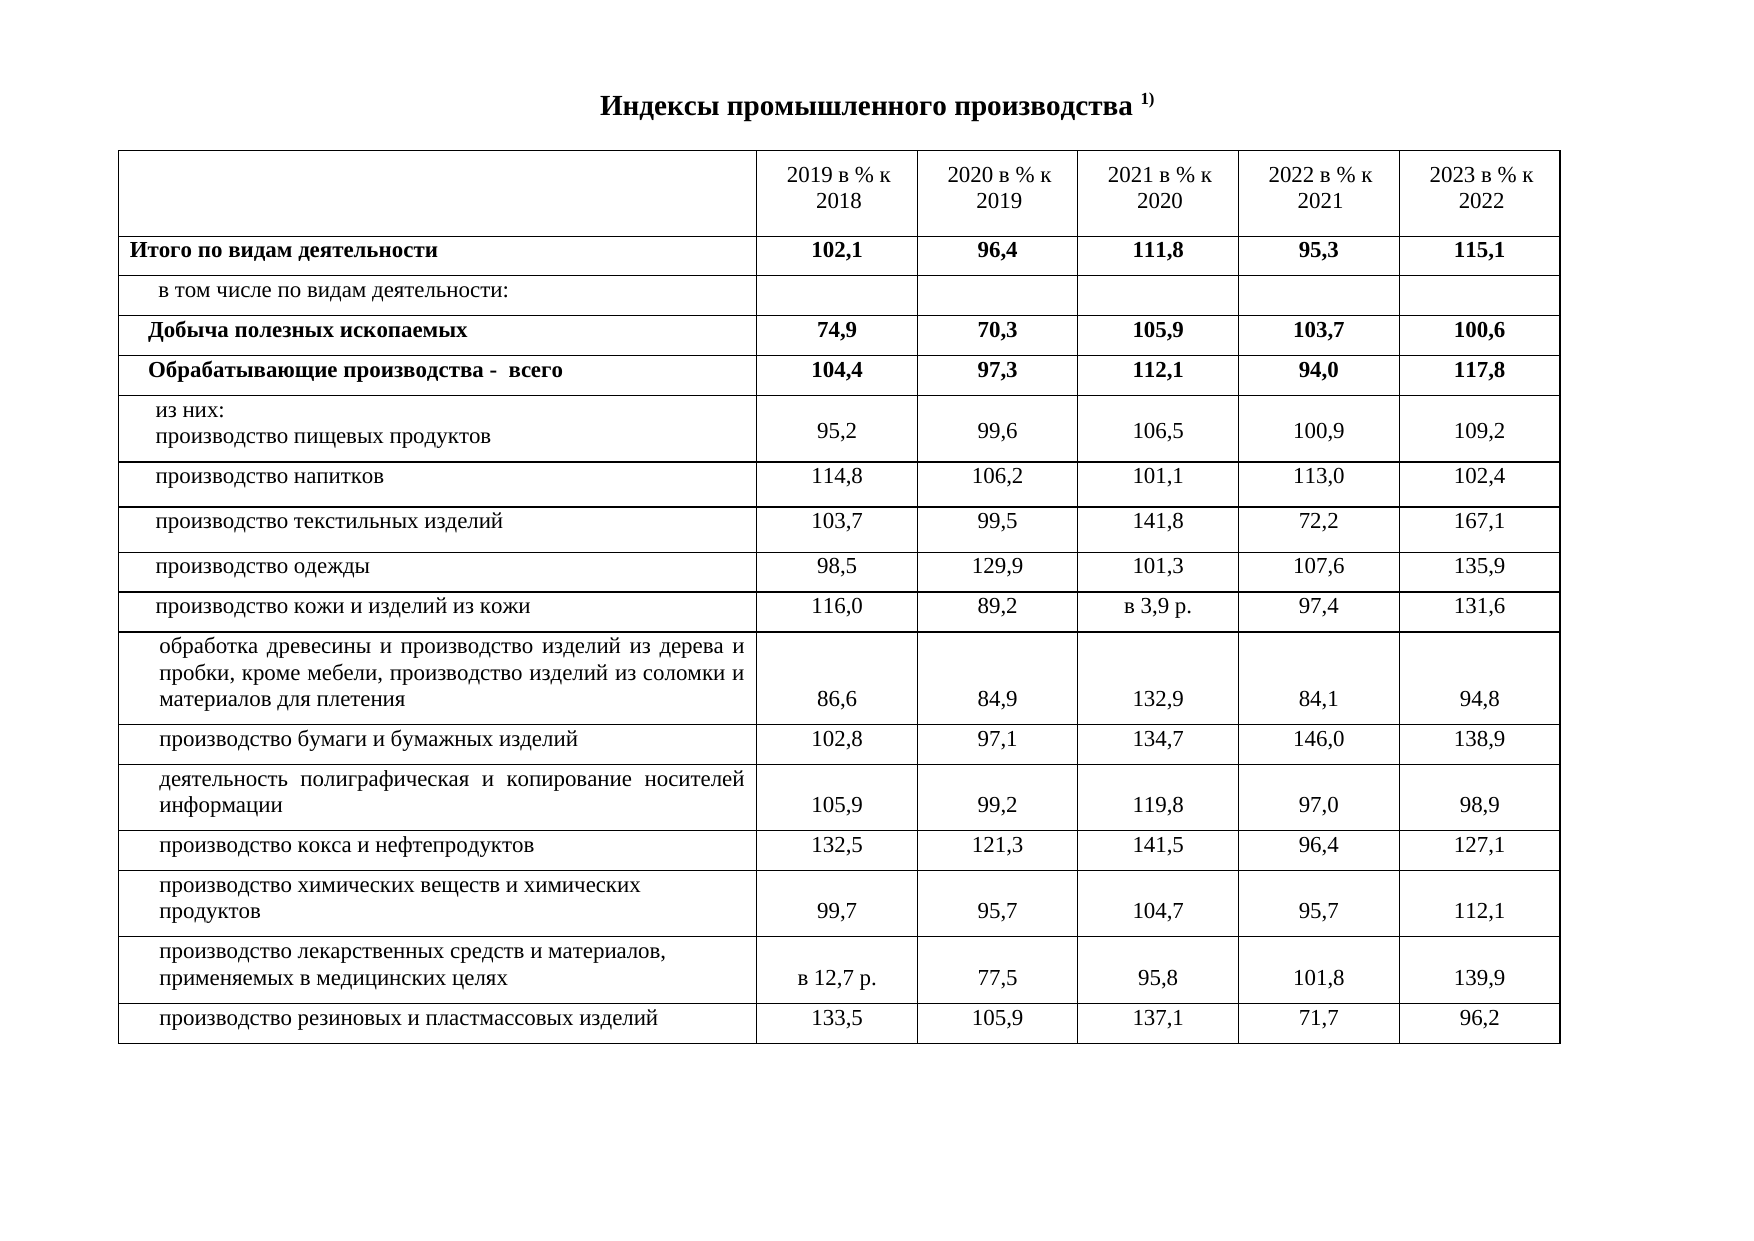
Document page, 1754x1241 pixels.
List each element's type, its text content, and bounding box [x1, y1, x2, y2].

table_cell 99,6 [918, 396, 1077, 461]
table_header 2022 в % к 2021 [1239, 151, 1399, 236]
table_header [119, 151, 756, 236]
table_cell 119,8 [1078, 765, 1238, 830]
table_cell 107,6 [1239, 553, 1399, 591]
table_cell 106,2 [918, 463, 1077, 506]
table_cell 132,9 [1078, 633, 1238, 724]
table_cell 94,0 [1239, 356, 1399, 395]
table_cell 97,4 [1239, 593, 1399, 631]
table_cell 139,9 [1400, 937, 1559, 1002]
table_cell 98,5 [757, 553, 917, 591]
table_cell в 12,7 р. [757, 937, 917, 1002]
table_cell 84,9 [918, 633, 1077, 724]
table_cell 103,7 [1239, 316, 1399, 355]
table_cell 102,1 [757, 237, 917, 275]
table_cell Обрабатывающие производства - всего [119, 356, 756, 395]
table_cell 134,7 [1078, 725, 1238, 764]
table_cell производство лекарственных средств и материалов, применяемых в медицинских целях [119, 937, 756, 1002]
table_header 2019 в % к 2018 [757, 151, 917, 236]
table_cell [1078, 276, 1238, 315]
table_cell деятельность полиграфическая и копирование носителей информации [119, 765, 756, 830]
table_cell 105,9 [1078, 316, 1238, 355]
table_cell 117,8 [1400, 356, 1559, 395]
table_cell 72,2 [1239, 508, 1399, 552]
table_cell производство бумаги и бумажных изделий [119, 725, 756, 764]
table_cell 133,5 [757, 1004, 917, 1042]
table_cell 114,8 [757, 463, 917, 506]
table_cell 98,9 [1400, 765, 1559, 830]
table_cell 86,6 [757, 633, 917, 724]
table_cell 99,7 [757, 871, 917, 936]
table_cell 100,6 [1400, 316, 1559, 355]
table_cell 74,9 [757, 316, 917, 355]
table_cell 95,8 [1078, 937, 1238, 1002]
table_cell 146,0 [1239, 725, 1399, 764]
table_cell 84,1 [1239, 633, 1399, 724]
table_cell обработка древесины и производство изделий из дерева и пробки, кроме мебели, производство изделий из соломки и материалов для плетения [119, 633, 756, 724]
table_cell 95,7 [1239, 871, 1399, 936]
table_cell в том числе по видам деятельности: [119, 276, 756, 315]
table_cell 95,7 [918, 871, 1077, 936]
table_cell 109,2 [1400, 396, 1559, 461]
table_cell 135,9 [1400, 553, 1559, 591]
table_cell 71,7 [1239, 1004, 1399, 1042]
table_cell 104,7 [1078, 871, 1238, 936]
table_cell 99,2 [918, 765, 1077, 830]
table_cell 112,1 [1078, 356, 1238, 395]
table_header 2020 в % к 2019 [918, 151, 1077, 236]
table_cell 131,6 [1400, 593, 1559, 631]
table_cell из них: производство пищевых продуктов [119, 396, 756, 461]
table_cell производство текстильных изделий [119, 508, 756, 552]
table_header 2021 в % к 2020 [1078, 151, 1238, 236]
table_cell производство химических веществ и химических продуктов [119, 871, 756, 936]
table_cell 96,4 [1239, 831, 1399, 870]
table_cell 102,8 [757, 725, 917, 764]
table_cell 104,4 [757, 356, 917, 395]
table_cell 132,5 [757, 831, 917, 870]
table_cell 89,2 [918, 593, 1077, 631]
table_cell 100,9 [1239, 396, 1399, 461]
table_cell 102,4 [1400, 463, 1559, 506]
table_cell 105,9 [918, 1004, 1077, 1042]
table_cell 77,5 [918, 937, 1077, 1002]
table_cell производство напитков [119, 463, 756, 506]
table_cell [918, 276, 1077, 315]
table_cell 103,7 [757, 508, 917, 552]
text Индексы промышленного производства 1) [118, 88, 1636, 122]
table_cell 106,5 [1078, 396, 1238, 461]
table_cell 141,8 [1078, 508, 1238, 552]
table_cell 94,8 [1400, 633, 1559, 724]
table_cell 127,1 [1400, 831, 1559, 870]
table_cell 141,5 [1078, 831, 1238, 870]
table_cell 138,9 [1400, 725, 1559, 764]
table_cell в 3,9 р. [1078, 593, 1238, 631]
table_cell 95,2 [757, 396, 917, 461]
table_cell 70,3 [918, 316, 1077, 355]
table_cell производство одежды [119, 553, 756, 591]
table_header 2023 в % к 2022 [1400, 151, 1559, 236]
table_cell 99,5 [918, 508, 1077, 552]
table_cell 97,3 [918, 356, 1077, 395]
table_cell производство резиновых и пластмассовых изделий [119, 1004, 756, 1042]
table_cell Добыча полезных ископаемых [119, 316, 756, 355]
table_cell 167,1 [1400, 508, 1559, 552]
table_cell 101,3 [1078, 553, 1238, 591]
table_cell [1239, 276, 1399, 315]
table_cell 111,8 [1078, 237, 1238, 275]
table_cell 101,1 [1078, 463, 1238, 506]
table_cell [1400, 276, 1559, 315]
table_cell 105,9 [757, 765, 917, 830]
table_cell 97,0 [1239, 765, 1399, 830]
table_cell 115,1 [1400, 237, 1559, 275]
table_cell 116,0 [757, 593, 917, 631]
table_cell [757, 276, 917, 315]
table_cell 97,1 [918, 725, 1077, 764]
table_cell 121,3 [918, 831, 1077, 870]
table_cell Итого по видам деятельности [119, 237, 756, 275]
table_cell 112,1 [1400, 871, 1559, 936]
table_cell 129,9 [918, 553, 1077, 591]
table_cell 101,8 [1239, 937, 1399, 1002]
table_cell 137,1 [1078, 1004, 1238, 1042]
table_cell 96,4 [918, 237, 1077, 275]
table_cell производство кокса и нефтепродуктов [119, 831, 756, 870]
table_cell 113,0 [1239, 463, 1399, 506]
table_cell 96,2 [1400, 1004, 1559, 1042]
table_cell производство кожи и изделий из кожи [119, 593, 756, 631]
table_cell 95,3 [1239, 237, 1399, 275]
